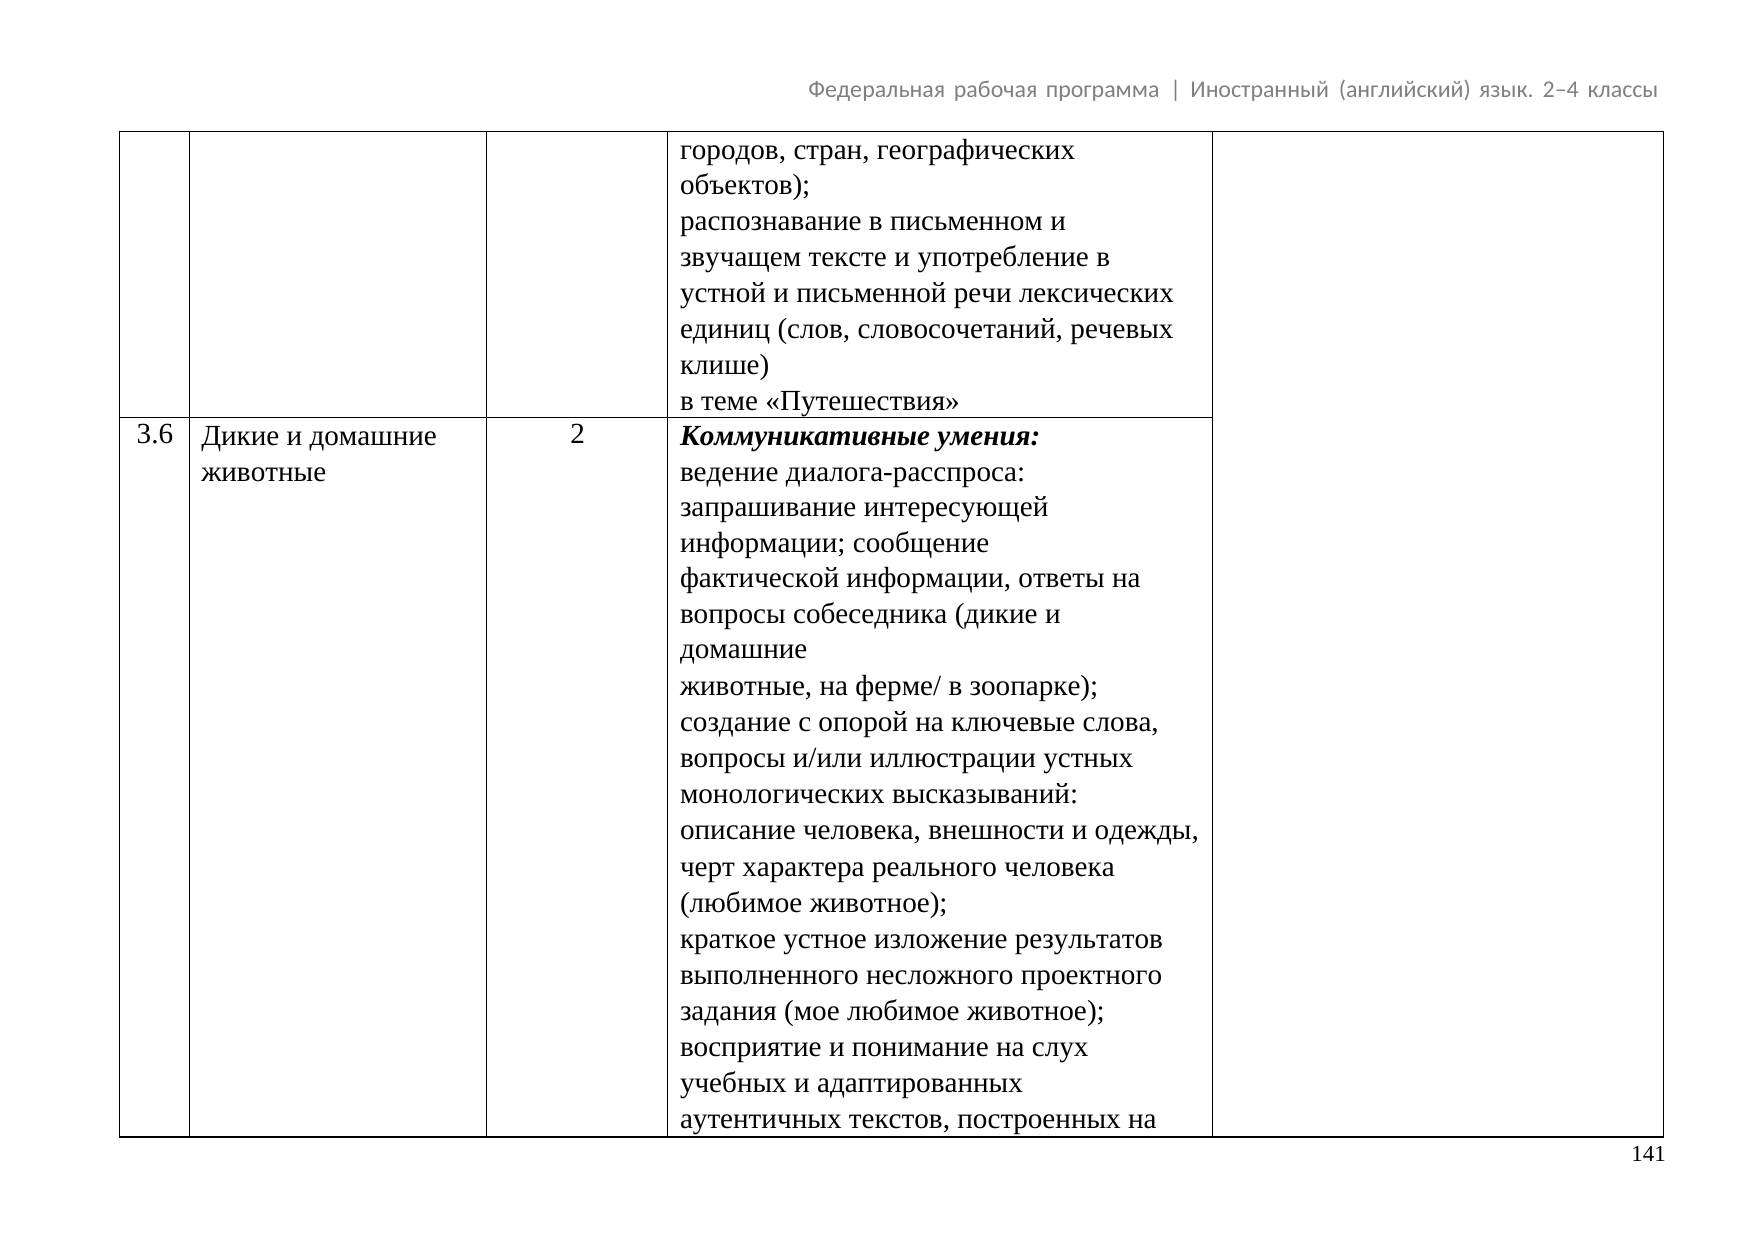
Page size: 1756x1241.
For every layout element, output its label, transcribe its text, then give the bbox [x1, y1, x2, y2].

table_header [120, 132, 189, 417]
table_cell 2 [487, 418, 667, 1136]
table_header [1213, 132, 1663, 1136]
table_header [190, 132, 486, 417]
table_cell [668, 418, 1212, 1136]
table_cell 3.6 [120, 418, 189, 1136]
table_header [487, 132, 667, 417]
table_header городов, стран, географических объектов); распознавание в письменном и звучащем тексте и употребление в устной и письменной речи лексических единиц (слов, словосочетаний, речевых клише) в теме «Путешествия» [668, 132, 1212, 417]
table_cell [190, 418, 486, 1136]
